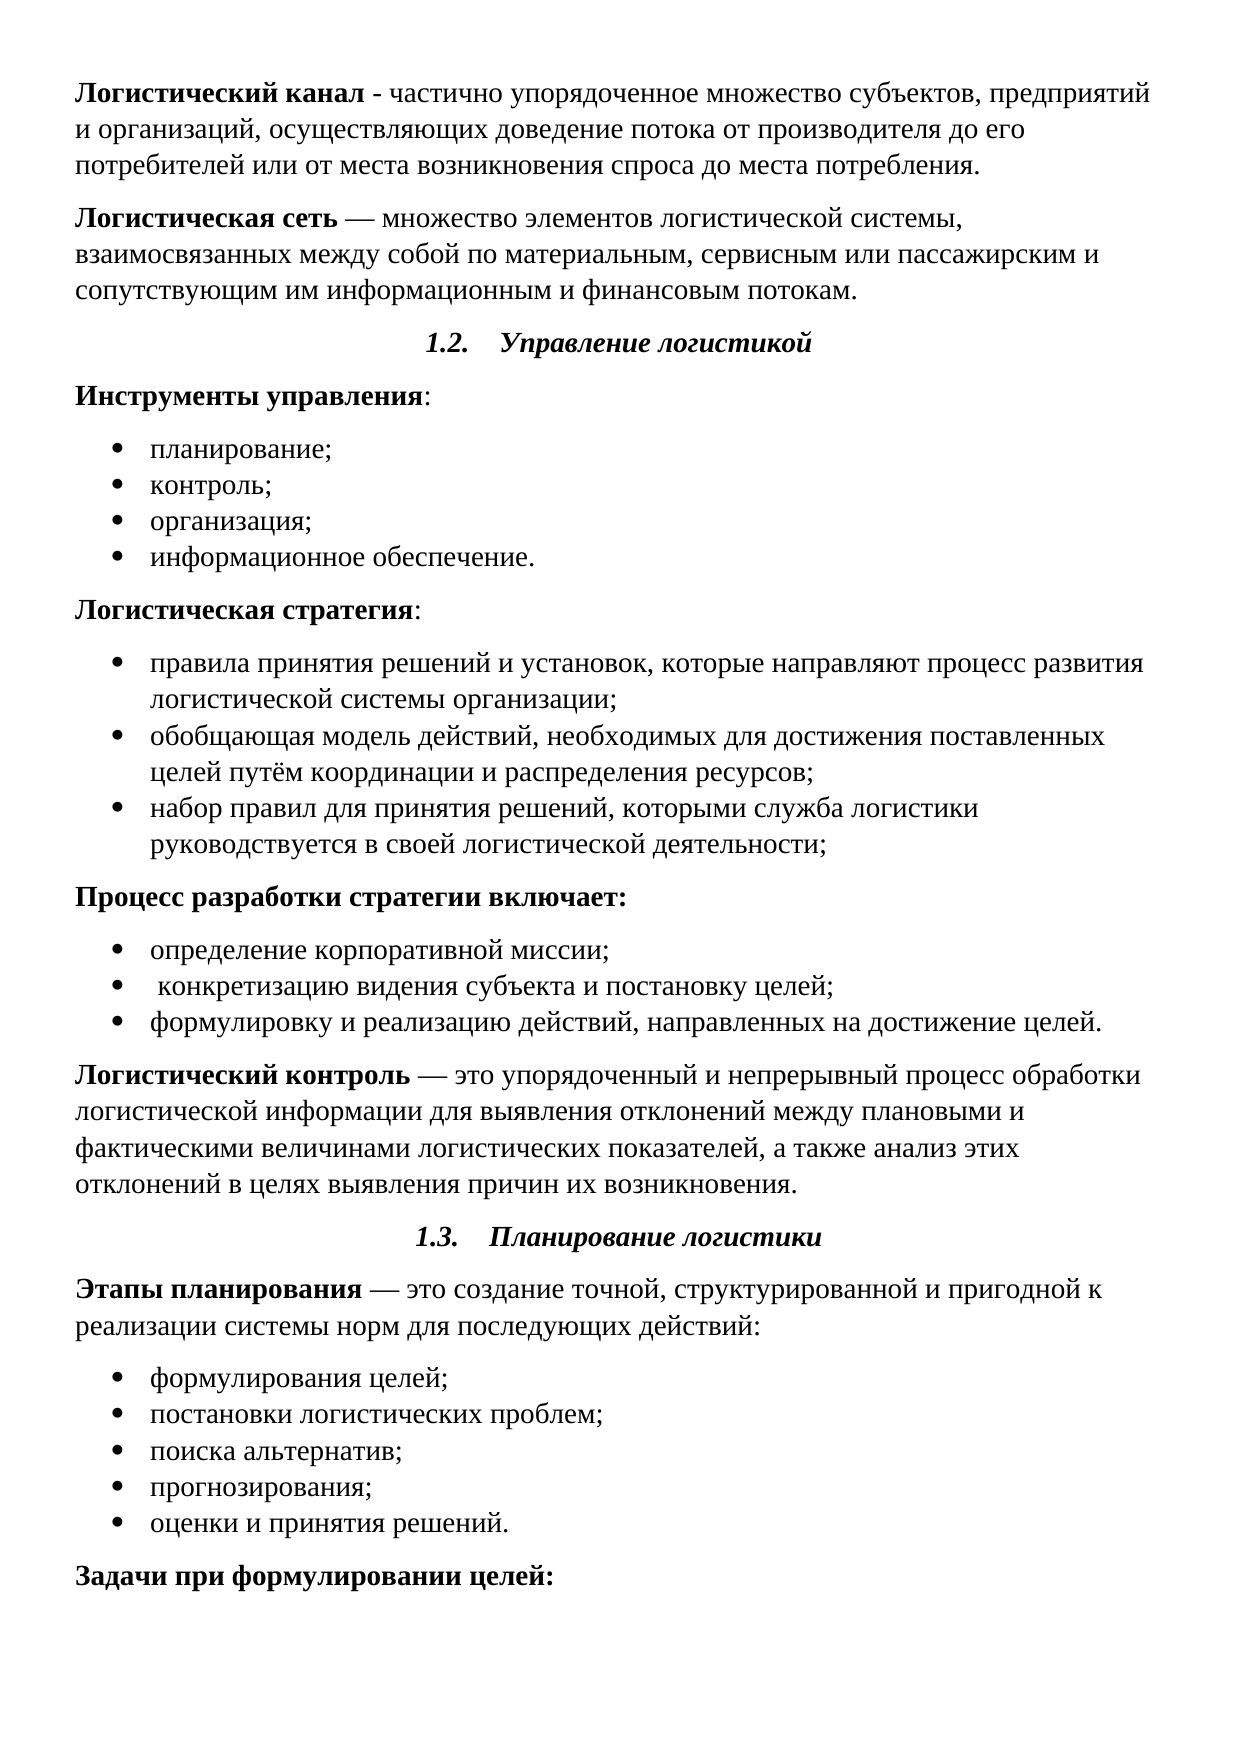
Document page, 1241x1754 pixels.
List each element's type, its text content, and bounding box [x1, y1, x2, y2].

list поиска альтернатив; [112, 1433, 1165, 1467]
list планирование; [112, 431, 1165, 464]
list правила принятия решений и установок, которые направляют процесс развития логистической системы организации; [112, 645, 1165, 715]
text Процесс разработки стратегии включает: [75, 879, 1165, 913]
list формулирования целей; [112, 1360, 1165, 1394]
list набор правил для принятия решений, которыми служба логистики руководствуется в своей логистической деятельности; [112, 790, 1165, 860]
text Задачи при формулировании целей: [75, 1558, 1165, 1592]
text 1.2. Управление логистикой [75, 325, 1165, 359]
list прогнозирования; [112, 1469, 1165, 1503]
text Инструменты управления: [75, 378, 1165, 412]
list контроль; [112, 467, 1165, 501]
text 1.3. Планирование логистики [75, 1219, 1165, 1252]
text Логистический контроль — это упорядоченный и непрерывный процесс обработки логистической информации для выявления отклонений между плановыми и фактическими величинами логистических показателей, а также анализ этих отклонений в целях выявления причин их возникновения. [75, 1057, 1165, 1199]
list организация; [112, 503, 1165, 537]
list постановки логистических проблем; [112, 1397, 1165, 1430]
list оценки и принятия решений. [112, 1505, 1165, 1539]
text Логистическая сеть — множество элементов логистической системы, взаимосвязанных между собой по материальным, сервисным или пассажирским и сопутствующим им информационным и финансовым потокам. [75, 200, 1165, 306]
text Этапы планирования — это создание точной, структурированной и пригодной к реализации системы норм для последующих действий: [75, 1271, 1165, 1341]
list информационное обеспечение. [112, 539, 1165, 573]
list определение корпоративной миссии; [112, 932, 1165, 966]
list формулировку и реализацию действий, направленных на достижение целей. [112, 1004, 1165, 1038]
text Логистическая стратегия: [75, 592, 1165, 626]
list обобщающая модель действий, необходимых для достижения поставленных целей путём координации и распределения ресурсов; [112, 718, 1165, 787]
list конкретизацию видения субъекта и постановку целей; [112, 968, 1165, 1002]
text Логистический канал - частично упорядоченное множество субъектов, предприятий и организаций, осуществляющих доведение потока от производителя до его потребителей или от места возникновения спроса до места потребления. [75, 75, 1165, 181]
